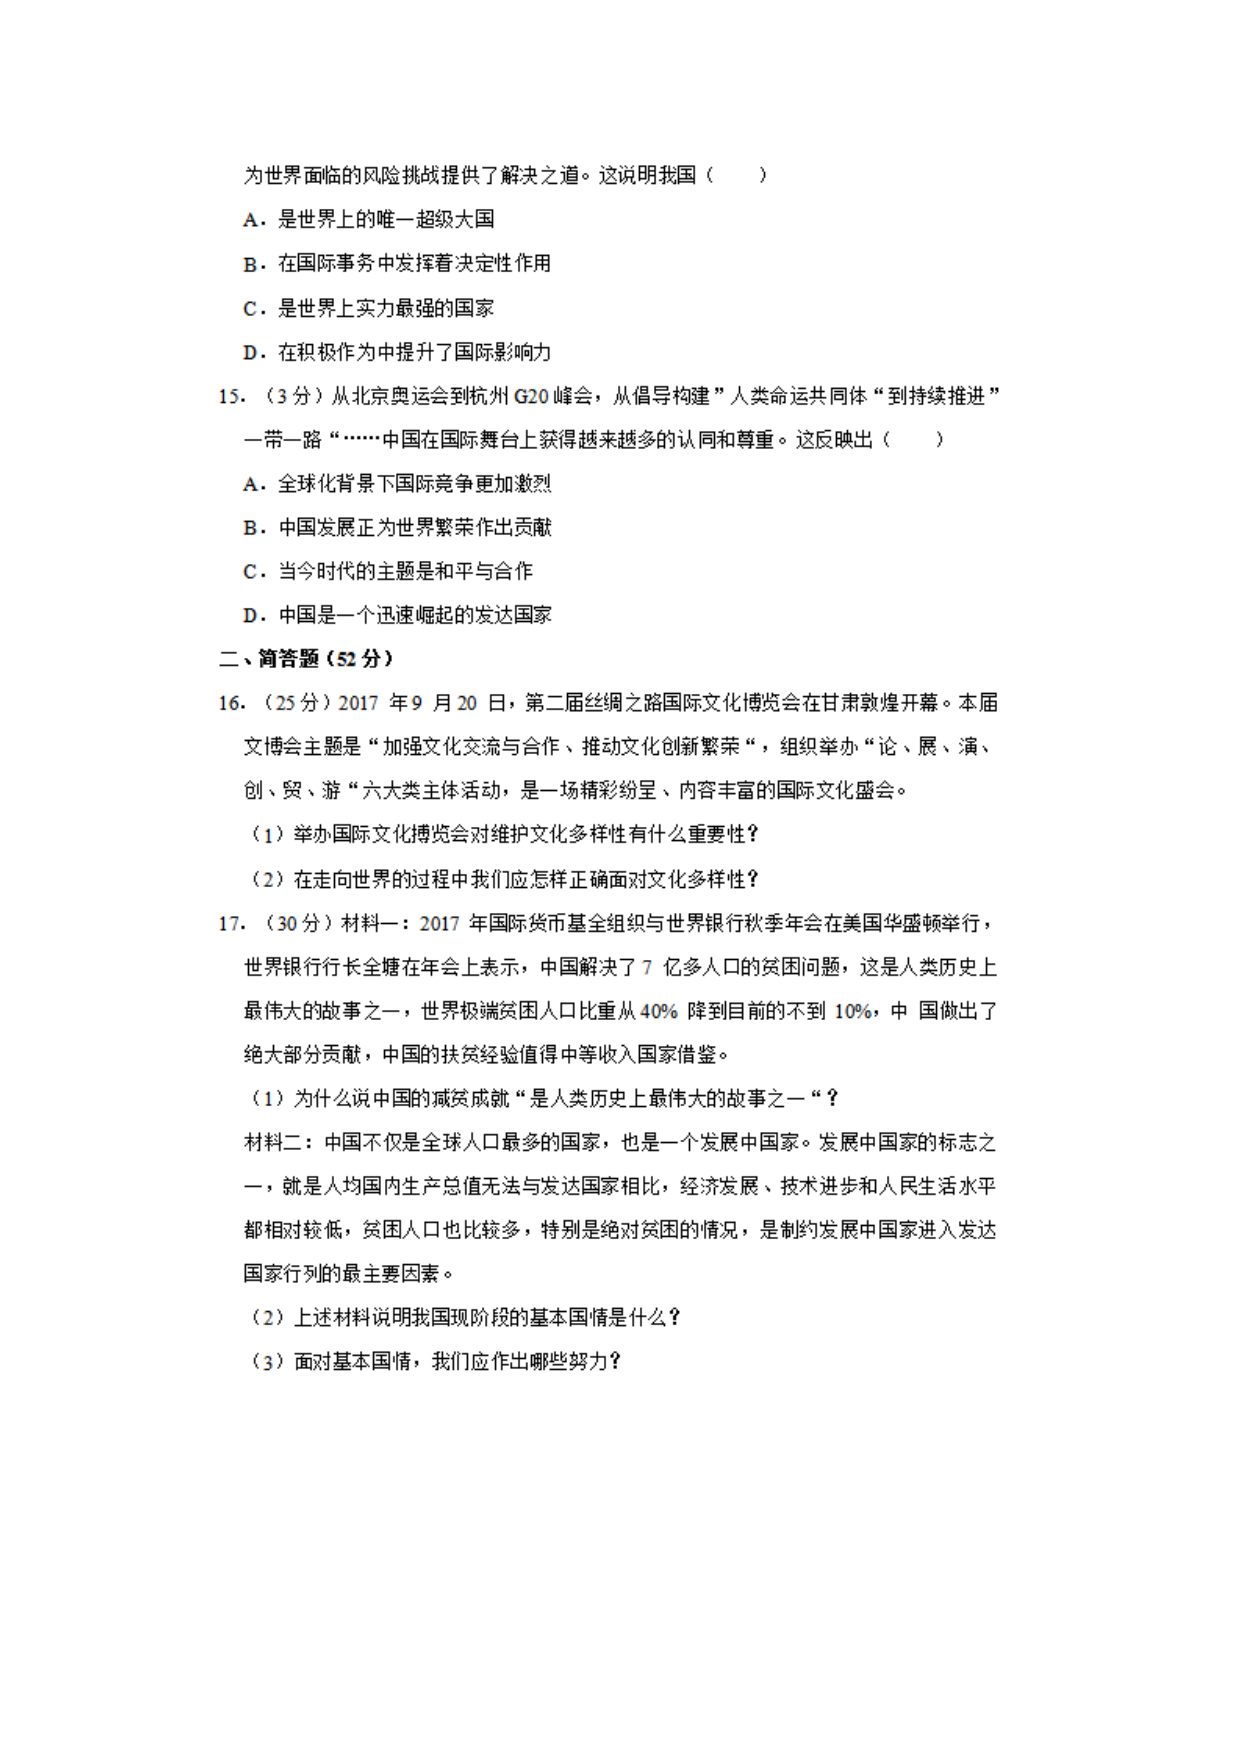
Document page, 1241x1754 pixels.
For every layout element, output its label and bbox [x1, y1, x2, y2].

picture [187, 162, 1033, 1383]
